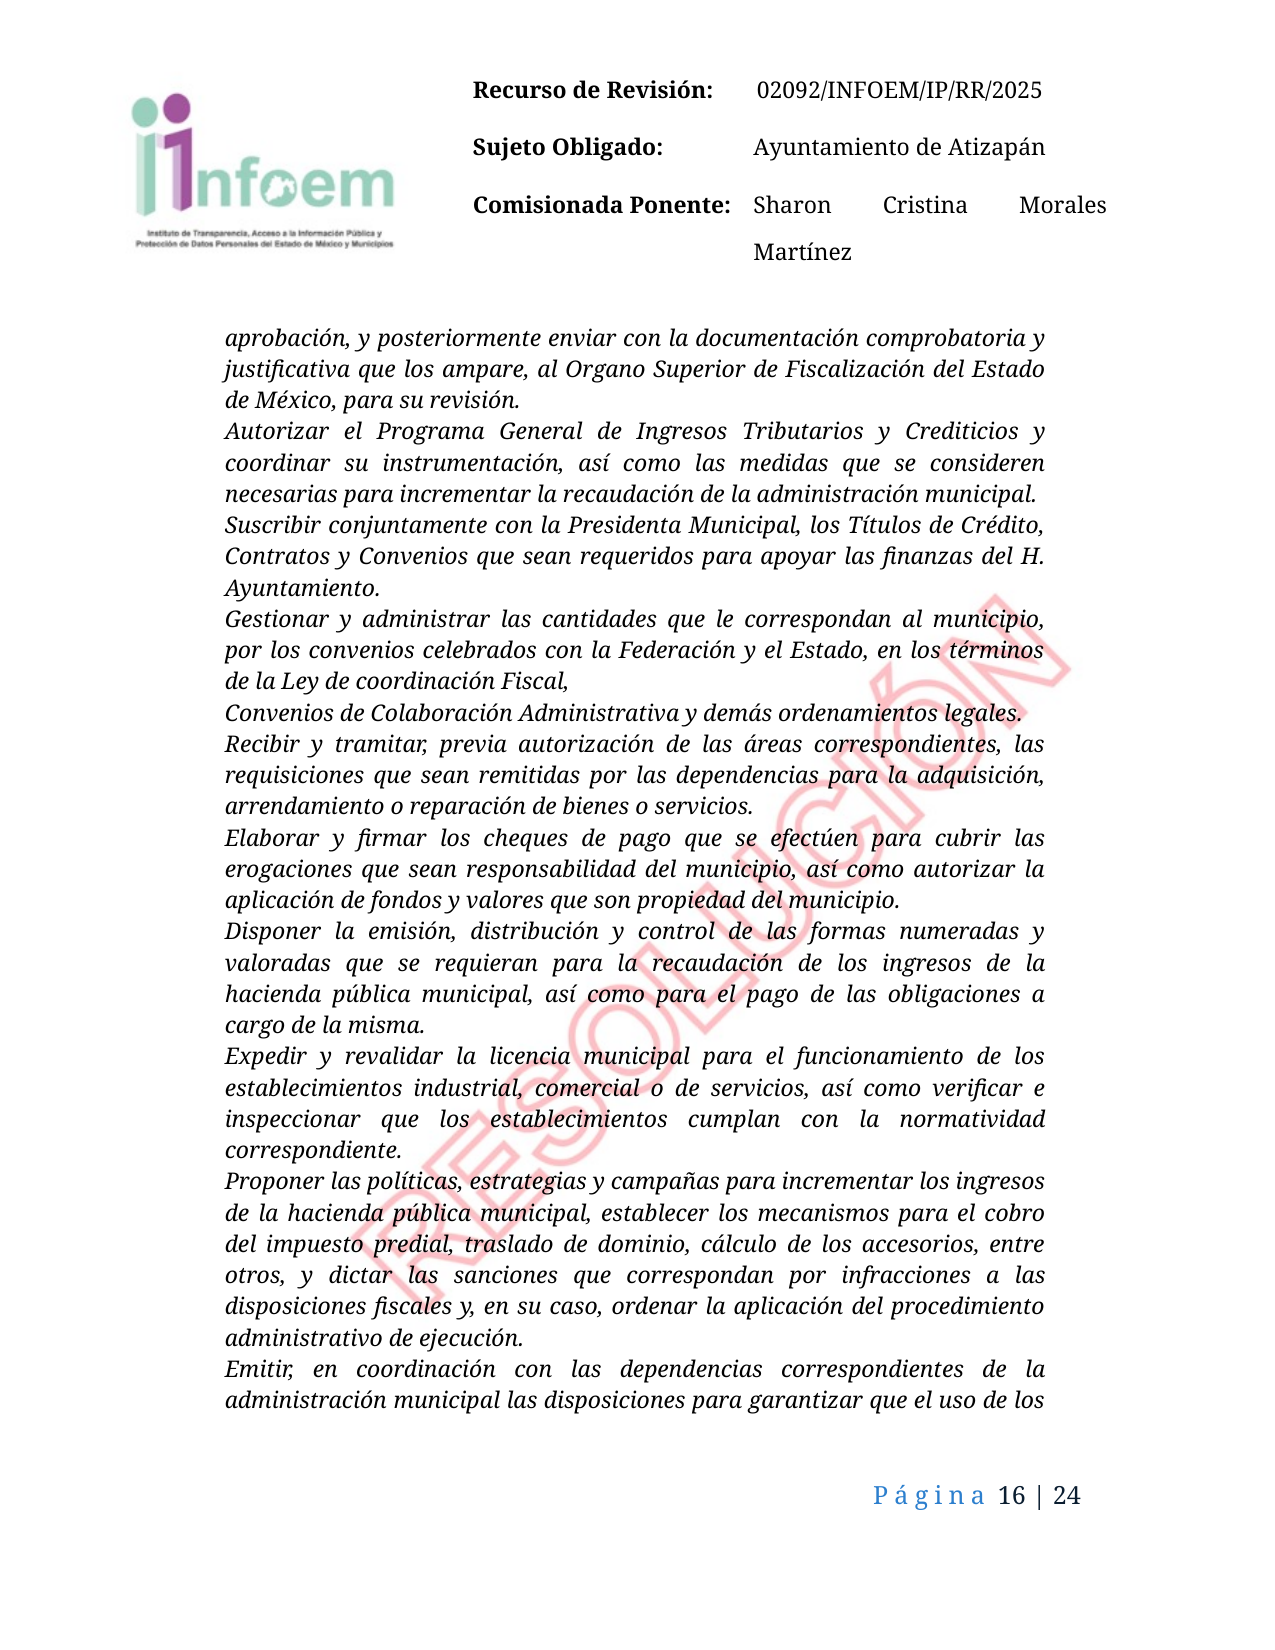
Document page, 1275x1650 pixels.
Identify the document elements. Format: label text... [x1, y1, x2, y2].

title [224, 321, 1048, 415]
title Proponer las políticas, estrategias y campañas para incrementar los ingresos de la hacienda pública municipal, establecer los mecanismos para el cobro del impuesto predial, traslado de dominio, cálculo de los accesorios, entre otros, y dictar las sanciones que correspondan por infracciones a las disposiciones fiscales y, en su caso, ordenar la aplicación del procedimiento administrativo de ejecución. [224, 1165, 1048, 1353]
title Gestionar y administrar las cantidades que le correspondan al municipio, por los convenios celebrados con la Federación y el Estado, en los términos de la Ley de coordinación Fiscal, [224, 603, 1048, 696]
title Disponer la emisión, distribución y control de las formas numeradas y valoradas que se requieran para la recaudación de los ingresos de la hacienda pública municipal, así como para el pago de las obligaciones a cargo de la misma. [224, 915, 1048, 1040]
title Elaborar y firmar los cheques de pago que se efectúen para cubrir las erogaciones que sean responsabilidad del municipio, así como autorizar la aplicación de fondos y valores que son propiedad del municipio. [224, 821, 1048, 915]
title Convenios de Colaboración Administrativa y demás ordenamientos legales. [224, 696, 1048, 728]
title Recibir y tramitar, previa autorización de las áreas correspondientes, las requisiciones que sean remitidas por las dependencias para la adquisición, arrendamiento o reparación de bienes o servicios. [224, 728, 1048, 821]
title Suscribir conjuntamente con la Presidenta Municipal, los Títulos de Crédito, Contratos y Convenios que sean requeridos para apoyar las finanzas del H. Ayuntamiento. [224, 509, 1048, 603]
title Autorizar el Programa General de Ingresos Tributarios y Crediticios y coordinar su instrumentación, así como las medidas que se consideren necesarias para incrementar la recaudación de la administración municipal. [224, 415, 1048, 509]
picture [2, 29, 1275, 1650]
title Expedir y revalidar la licencia municipal para el funcionamiento de los establecimientos industrial, comercial o de servicios, así como verificar e inspeccionar que los establecimientos cumplan con la normatividad correspondiente. [224, 1040, 1048, 1165]
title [224, 1353, 1048, 1415]
